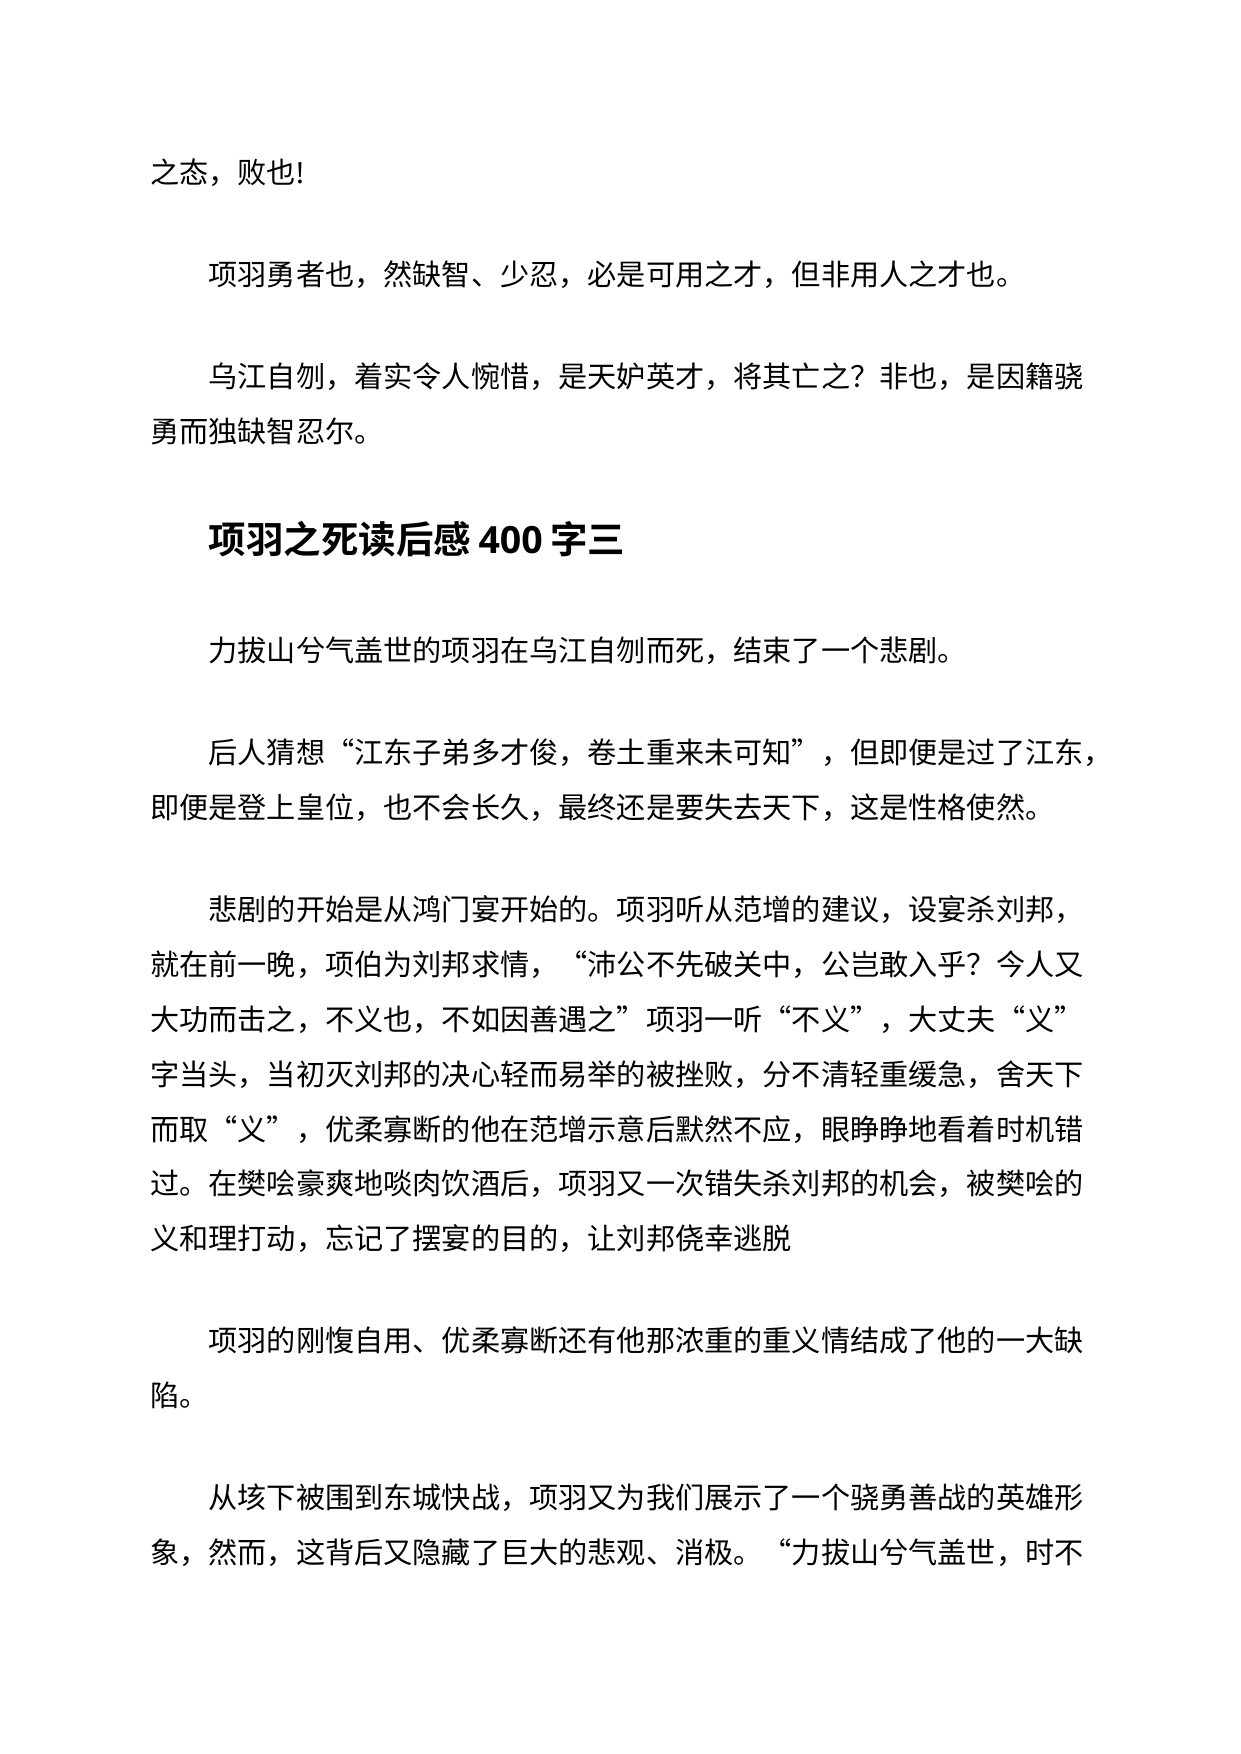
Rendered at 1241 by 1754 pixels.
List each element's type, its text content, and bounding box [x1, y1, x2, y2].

text 力拔山兮气盖世的项羽在乌江自刎而死，结束了一个悲剧。 [150, 628, 1090, 670]
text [150, 1474, 1090, 1571]
text 项羽勇者也，然缺智、少忍，必是可用之才，但非用人之才也。 [150, 252, 1090, 294]
text 乌江自刎，着实令人惋惜，是天妒英才，将其亡之？非也，是因籍骁勇而独缺智忍尔。 [150, 354, 1090, 451]
text 项羽之死读后感400字三 [150, 510, 1090, 565]
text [150, 150, 1090, 192]
text 悲剧的开始是从鸿门宴开始的。项羽听从范增的建议，设宴杀刘邦，就在前一晚，项伯为刘邦求情，“沛公不先破关中，公岂敢入乎？今人又大功而击之，不义也，不如因善遇之”项羽一听“不义”，大丈夫“义”字当头，当初灭刘邦的决心轻而易举的被挫败，分不清轻重缓急，舍天下而取“义”，优柔寡断的他在范增示意后默然不应，眼睁睁地看着时机错过。在樊哙豪爽地啖肉饮酒后，项羽又一次错失杀刘邦的机会，被樊哙的义和理打动，忘记了摆宴的目的，让刘邦侥幸逃脱 [150, 886, 1090, 1258]
text 后人猜想“江东子弟多才俊，卷土重来未可知”，但即便是过了江东，即便是登上皇位，也不会长久，最终还是要失去天下，这是性格使然。 [150, 730, 1090, 827]
text 项羽的刚愎自用、优柔寡断还有他那浓重的重义情结成了他的一大缺陷。 [150, 1318, 1090, 1415]
